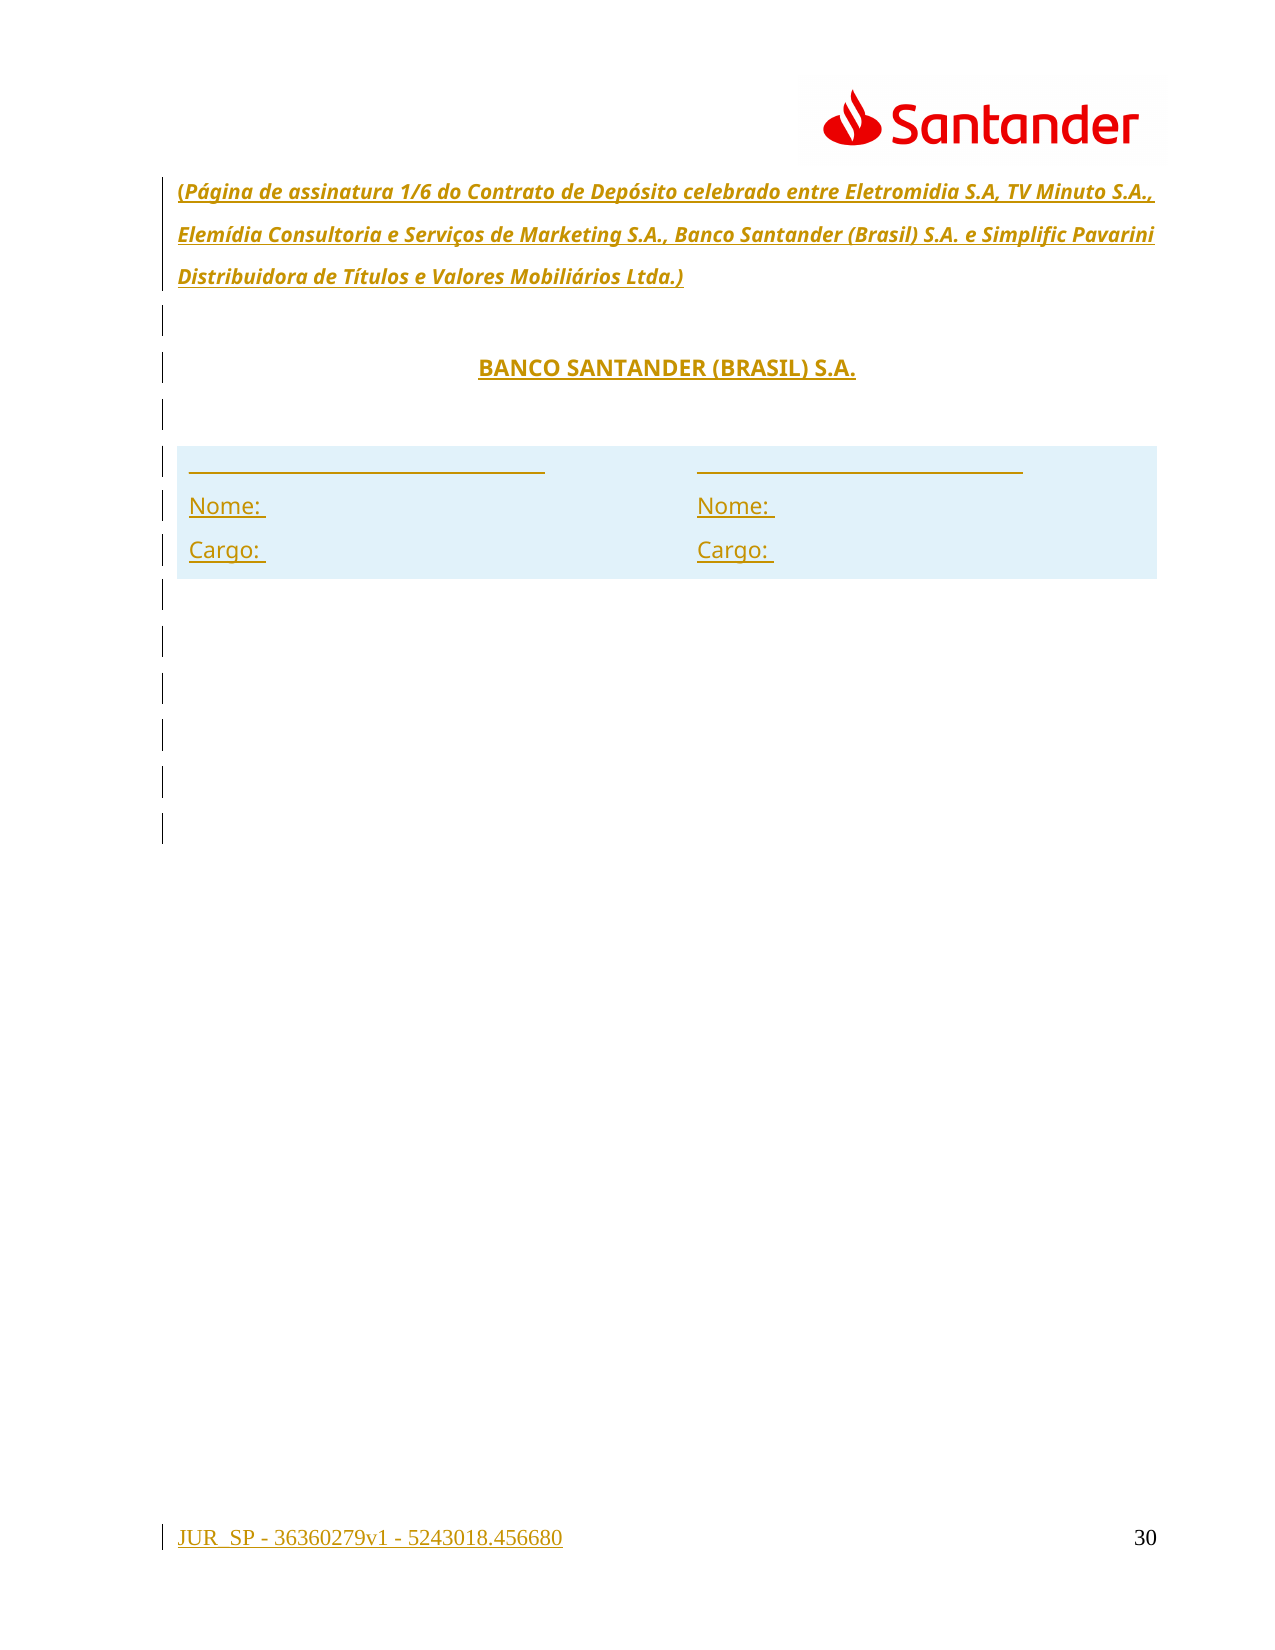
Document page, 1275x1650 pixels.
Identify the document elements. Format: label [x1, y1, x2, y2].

picture [798, 75, 1168, 166]
